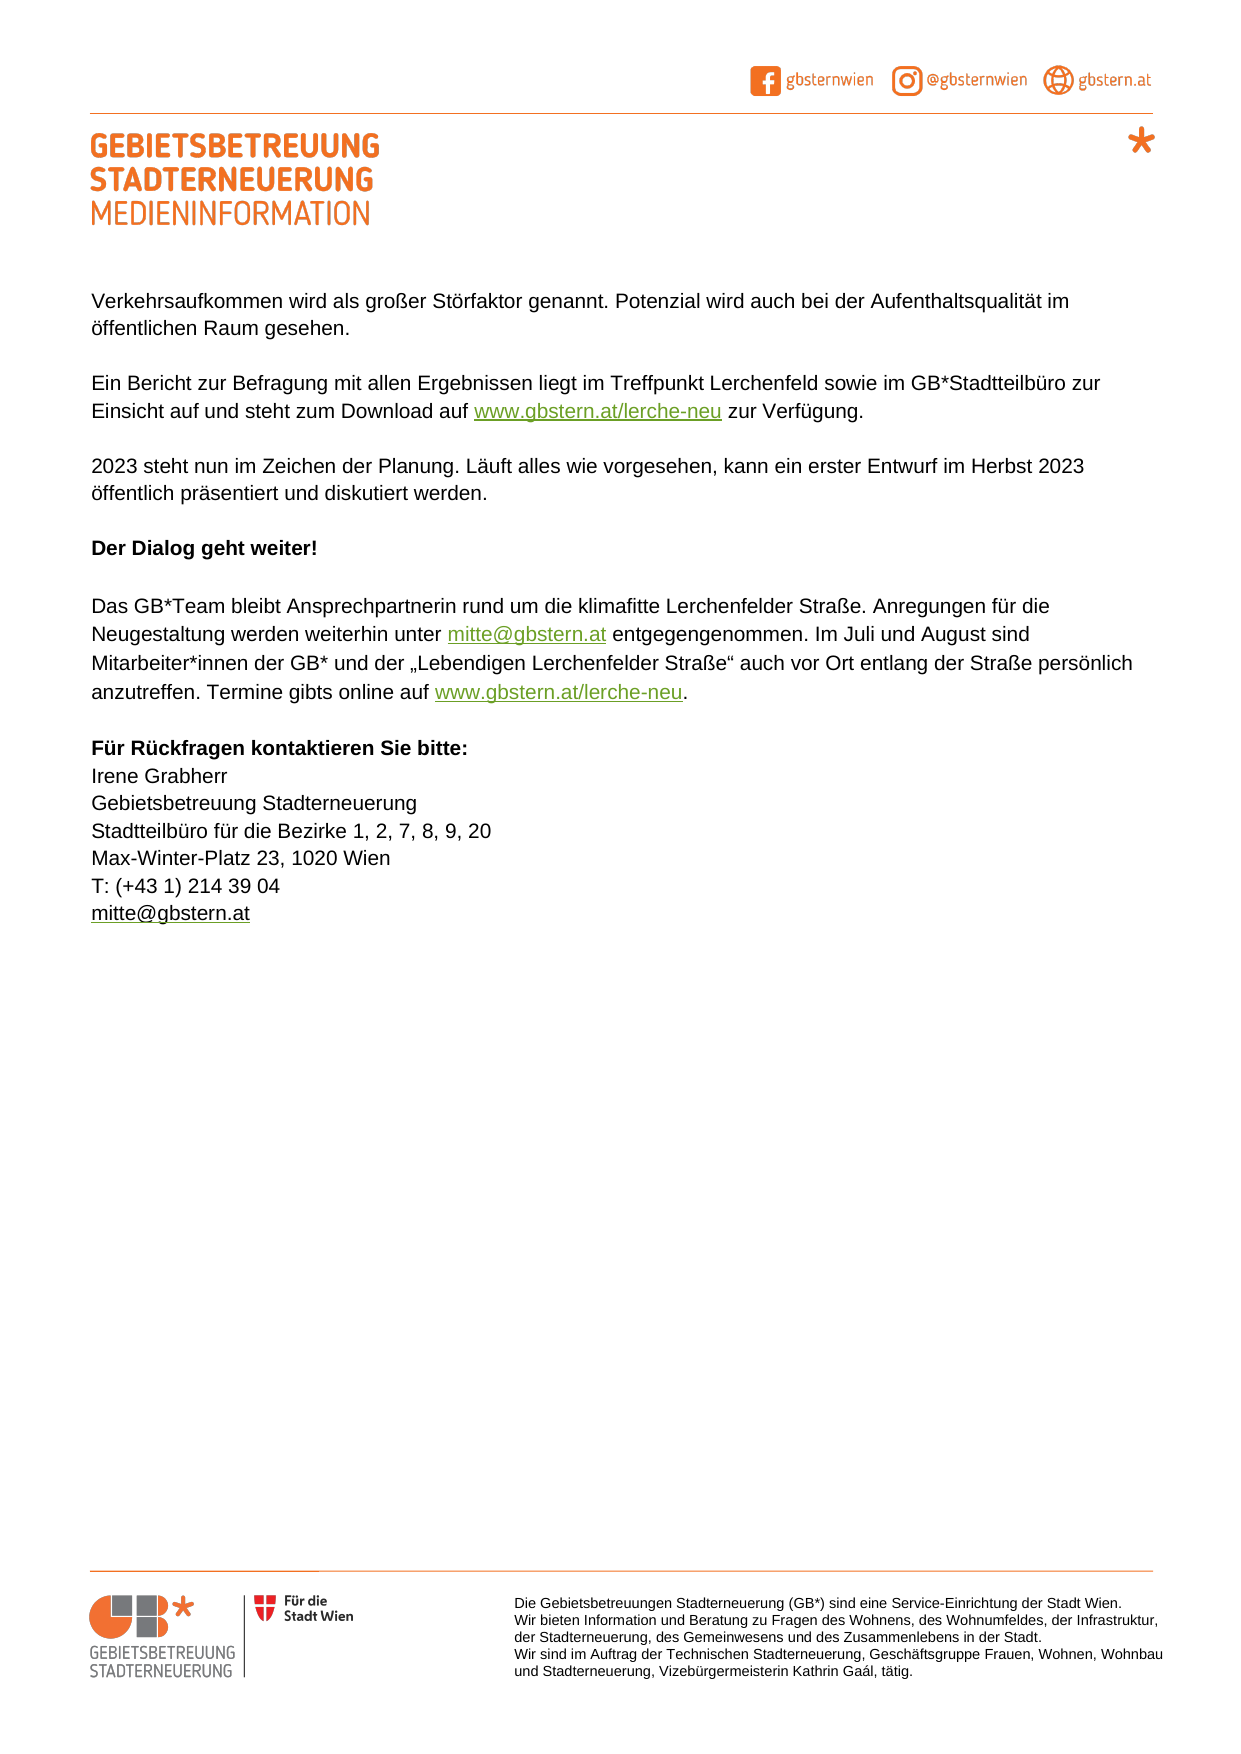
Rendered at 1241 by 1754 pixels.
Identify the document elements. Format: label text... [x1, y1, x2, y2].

text Für Rückfragen kontaktieren Sie bitte: Irene Grabherr Gebietsbetreuung Stadterneuerung Stadtteilbüro für die Bezirke 1, 2, 7, 8, 9, 20 Max-Winter-Platz 23, 1020 Wien T: (+43 1) 214 39 04 mitte@gbstern.at [91, 736, 1155, 925]
text Ein Bericht zur Befragung mit allen Ergebnissen liegt im Treffpunkt Lerchenfeld sowie im GB*Stadtteilbüro zur Einsicht auf und steht zum Download auf www.gbstern.at/lerche-neu zur Verfügung. [91, 371, 1155, 422]
text 2023 steht nun im Zeichen der Planung. Läuft alles wie vorgesehen, kann ein erster Entwurf im Herbst 2023 öffentlich präsentiert und diskutiert werden. [91, 453, 1155, 505]
picture [82, 1589, 360, 1684]
text Das GB*Team bleibt Ansprechpartnerin rund um die klimafitte Lerchenfelder Straße. Anregungen für die Neugestaltung werden weiterhin unter mitte@gbstern.at entgegengenommen. Im Juli und August sind Mitarbeiter*innen der GB* und der „Lebendigen Lerchenfelder Straße“ auch vor Ort entlang der Straße persönlich anzutreffen. Termine gibts online auf www.gbstern.at/lerche-neu. [91, 593, 1155, 704]
picture [1124, 123, 1158, 157]
text Der Dialog geht weiter! [91, 536, 1155, 560]
picture [739, 56, 1159, 99]
picture [89, 131, 380, 227]
